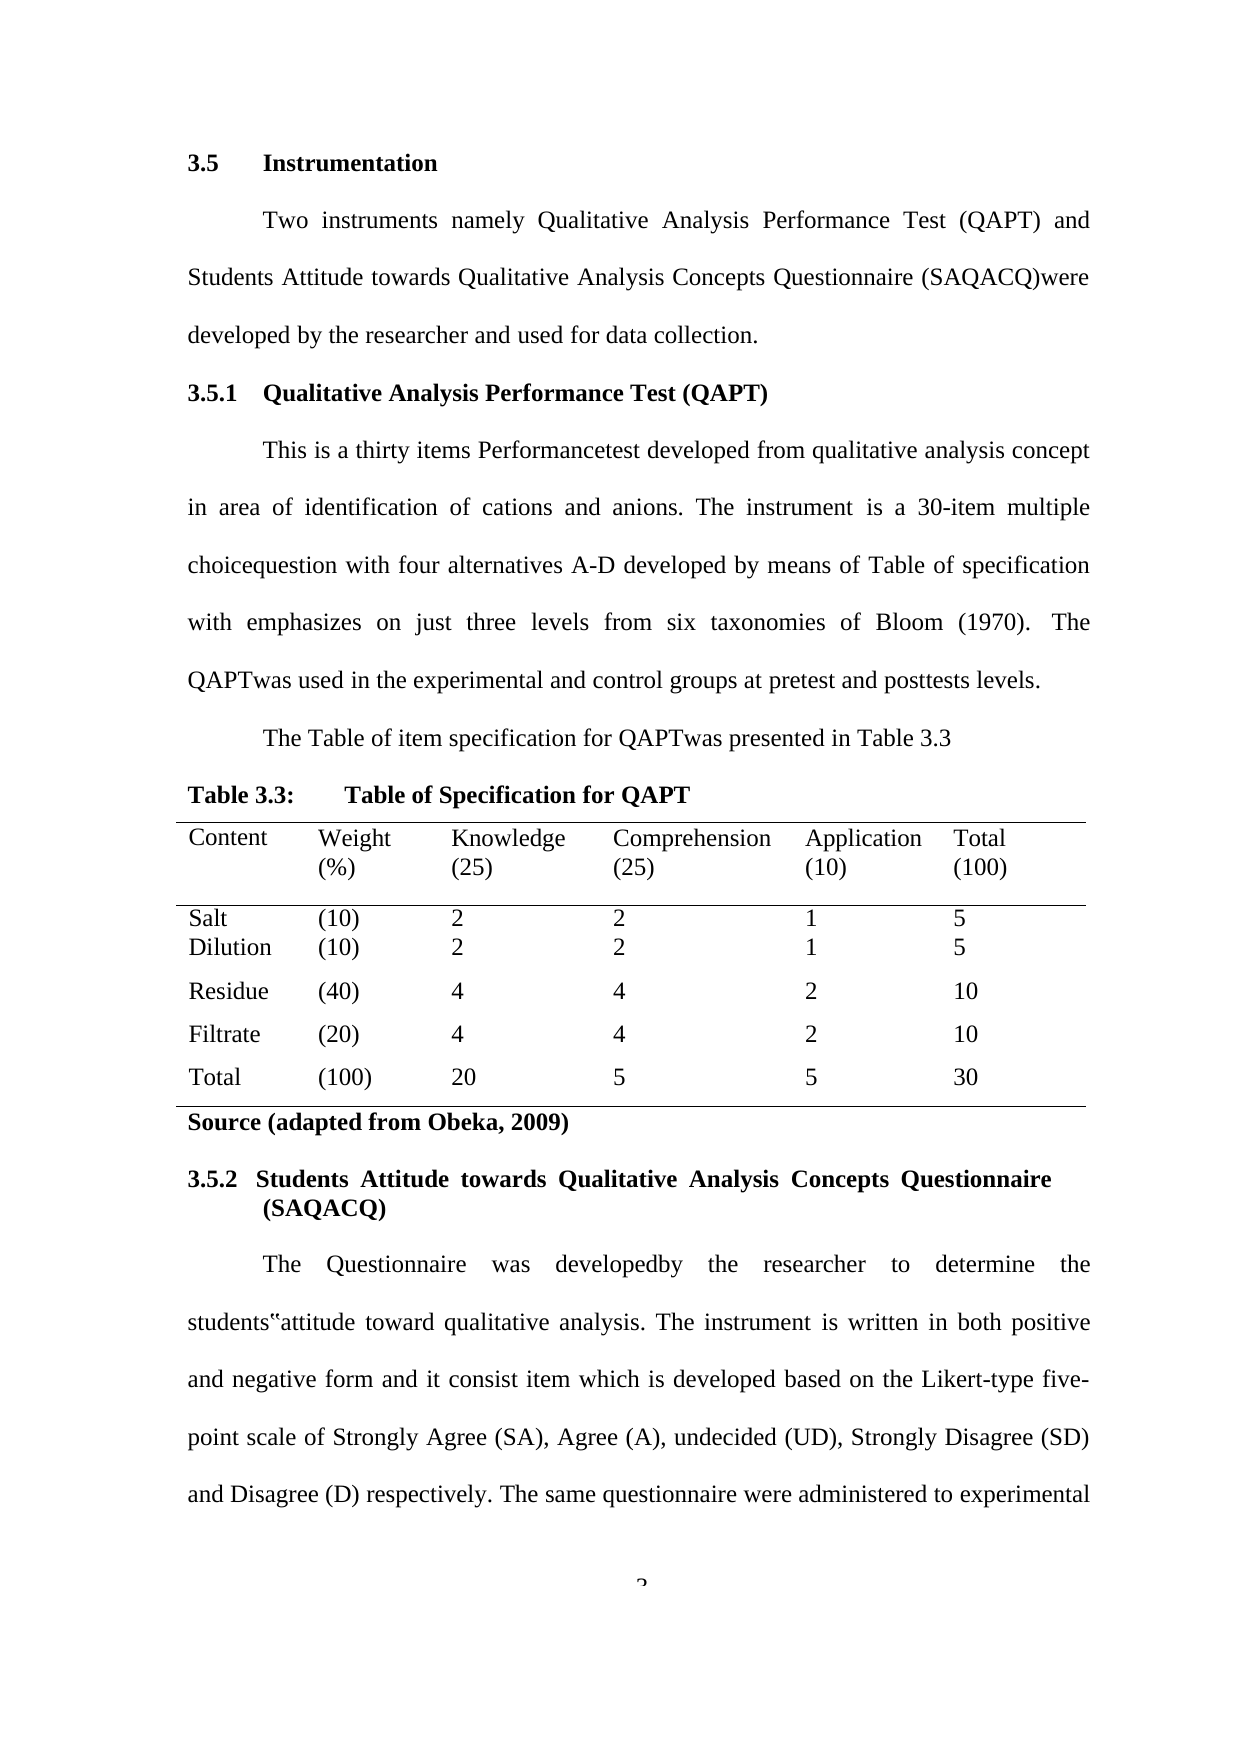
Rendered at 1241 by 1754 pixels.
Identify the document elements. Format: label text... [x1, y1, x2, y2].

subtitle Students Attitude towards Qualitative Analysis Concepts Questionnaire (SAQACQ) [187, 1164, 1090, 1221]
table_cell 2 [421, 906, 589, 933]
table_cell 5 [938, 933, 1086, 969]
table_cell Salt [176, 906, 295, 933]
table_cell 5 [589, 1055, 788, 1106]
table_cell 5 [938, 906, 1086, 933]
table_cell (20) [295, 1012, 421, 1055]
subtitle Qualitative Analysis Performance Test (QAPT) [187, 378, 1134, 407]
table_cell 1 [788, 933, 938, 969]
table_cell 2 [421, 933, 589, 969]
table_cell Residue [176, 969, 295, 1012]
text Source (adapted from Obeka, 2009) [187, 1107, 1134, 1135]
table_cell 5 [788, 1055, 938, 1106]
table_cell (40) [295, 969, 421, 1012]
text The Table of item specification for QAPTwas presented in Table 3.3 [263, 723, 1134, 751]
text Two instruments namely Qualitative Analysis Performance Test (QAPT) and Students Attitude towards Qualitative Analysis Concepts Questionnaire (SAQACQ)were developed by the researcher and used for data collection. [187, 205, 1090, 348]
table_cell 20 [421, 1055, 589, 1106]
table_cell 30 [938, 1055, 1086, 1106]
subtitle Table 3.3: Table of Specification for QAPT [187, 781, 1134, 809]
table_cell 2 [788, 969, 938, 1012]
table_cell Filtrate [176, 1012, 295, 1055]
table_header Comprehension (25) [589, 823, 788, 905]
table_cell 10 [938, 969, 1086, 1012]
table_cell 4 [589, 1012, 788, 1055]
table_cell Total [176, 1055, 295, 1106]
table_header Application (10) [788, 823, 938, 905]
text This is a thirty items Performancetest developed from qualitative analysis concept in area of identification of cations and anions. The instrument is a 30-item multiple choicequestion with four alternatives A-D developed by means of Table of specification with emphasizes on just three levels from six taxonomies of Bloom (1970). The QAPTwas used in the experimental and control groups at pretest and posttests levels. [187, 435, 1091, 694]
text The Questionnaire was developedby the researcher to determine the students‟attitude toward qualitative analysis. The instrument is written in both positive and negative form and it consist item which is developed based on the Likert-type five- point scale of Strongly Agree (SA), Agree (A), undecided (UD), Strongly Disagree (SD) and Disagree (D) respectively. The same questionnaire were administered to experimental [187, 1249, 1091, 1508]
table_header Content [176, 823, 295, 905]
table_header Knowledge (25) [421, 823, 589, 905]
table_cell Dilution [176, 933, 295, 969]
table_cell 1 [788, 906, 938, 933]
table_cell 2 [589, 906, 788, 933]
table_header Weight (%) [295, 823, 421, 905]
table_cell (10) [295, 906, 421, 933]
table_cell 10 [938, 1012, 1086, 1055]
table_header Total (100) [938, 823, 1086, 905]
table_cell 4 [421, 969, 589, 1012]
table_cell 2 [589, 933, 788, 969]
table_cell 4 [421, 1012, 589, 1055]
table_cell (100) [295, 1055, 421, 1106]
table_cell 4 [589, 969, 788, 1012]
subtitle Instrumentation [187, 148, 1134, 176]
table_cell (10) [295, 933, 421, 969]
table_cell 2 [788, 1012, 938, 1055]
